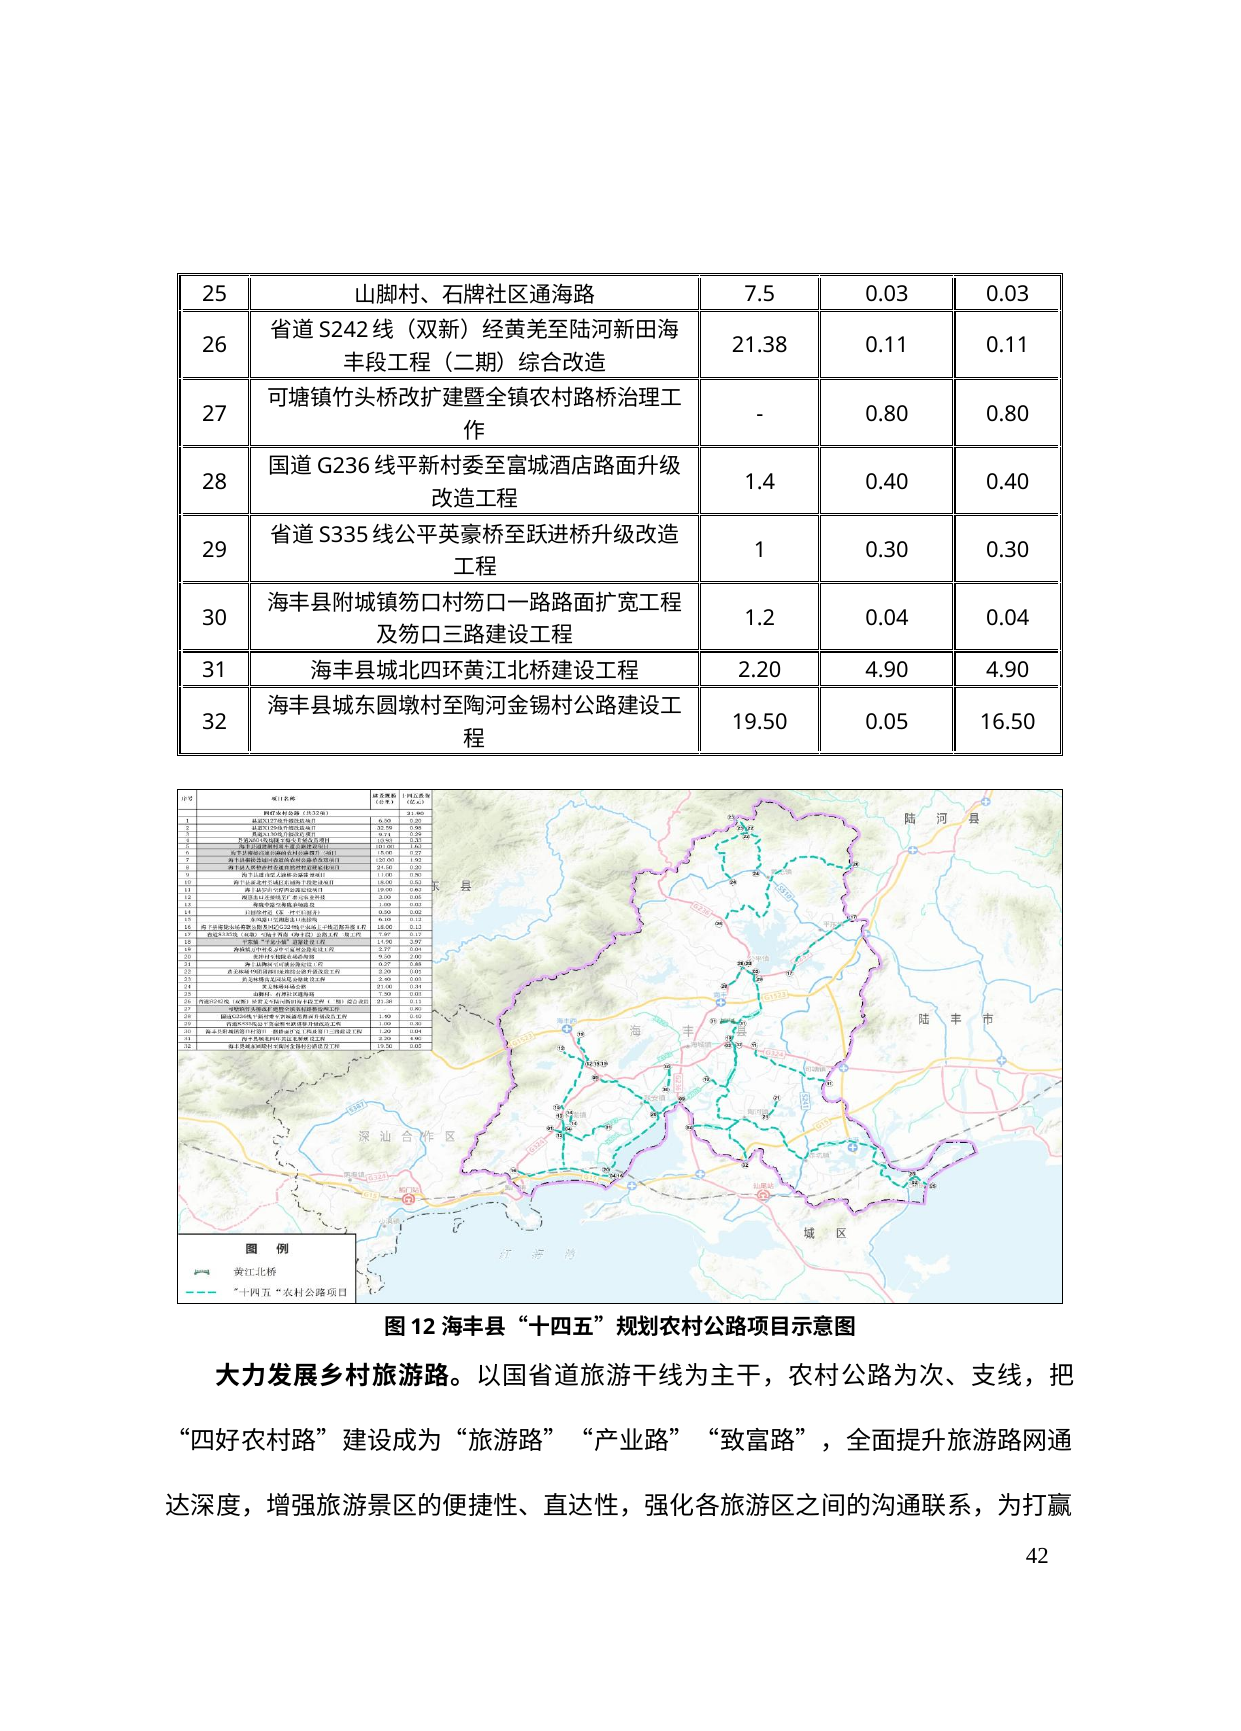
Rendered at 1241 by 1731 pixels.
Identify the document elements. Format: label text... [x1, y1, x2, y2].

table_cell 26 [181, 309, 248, 377]
table_cell 可塘镇竹头桥改扩建暨全镇农村路桥治理工作 [251, 380, 698, 445]
table_cell 29 [179, 513, 250, 581]
table_cell 0.40 [821, 448, 952, 513]
table_cell 0.40 [954, 445, 1061, 513]
table_cell 27 [181, 377, 248, 445]
table_cell 0.03 [820, 274, 954, 309]
table_cell 山脚村、石牌社区通海路 [250, 276, 699, 309]
table_cell 0.30 [821, 516, 952, 581]
table_cell 16.50 [954, 685, 1061, 753]
table_cell 21.38 [701, 312, 818, 377]
table_cell 0.03 [954, 276, 1060, 309]
table_cell 海丰县城东圆墩村至陶河金锡村公路建设工程 [250, 688, 699, 753]
table_cell 4.90 [954, 649, 1061, 685]
table_cell 国道G236线平新村委至富城酒店路面升级改造工程 [251, 448, 698, 513]
table_cell 海丰县城北四环黄江北桥建设工程 [251, 653, 698, 685]
table_cell 0.80 [956, 377, 1060, 445]
table_cell 省道S335线公平英豪桥至跃进桥升级改造工程 [251, 516, 698, 581]
table_cell 0.30 [954, 513, 1061, 581]
table_cell 2.20 [701, 653, 818, 685]
table_cell 0.80 [821, 380, 952, 445]
picture [178, 790, 1062, 1303]
table_cell 海丰县附城镇笏口村笏口一路路面扩宽工程及笏口三路建设工程 [251, 584, 698, 649]
table_cell 省道S242线（双新）经黄羌至陆河新田海丰段工程（二期）综合改造 [251, 312, 698, 377]
table_cell 0.11 [821, 312, 952, 377]
table_cell 31 [179, 649, 250, 685]
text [165, 1341, 1075, 1536]
table_cell 0.11 [956, 309, 1060, 377]
table_cell 1.2 [701, 584, 818, 649]
table_cell 1.4 [701, 448, 818, 513]
table_cell 25 [179, 274, 250, 309]
table_cell 0.04 [954, 581, 1061, 649]
table_cell 4.90 [821, 653, 952, 685]
table_cell 7.5 [700, 274, 820, 309]
table_cell 30 [179, 581, 250, 649]
table_cell 28 [179, 445, 250, 513]
table_cell 32 [179, 685, 250, 753]
table_cell 1 [701, 516, 818, 581]
table_cell - [701, 380, 818, 445]
table_cell 19.50 [700, 685, 820, 753]
text 图12 海丰县“十四五”规划农村公路项目示意图 [165, 1309, 1075, 1341]
table_cell 0.05 [820, 685, 954, 753]
table_cell 0.04 [821, 584, 952, 649]
